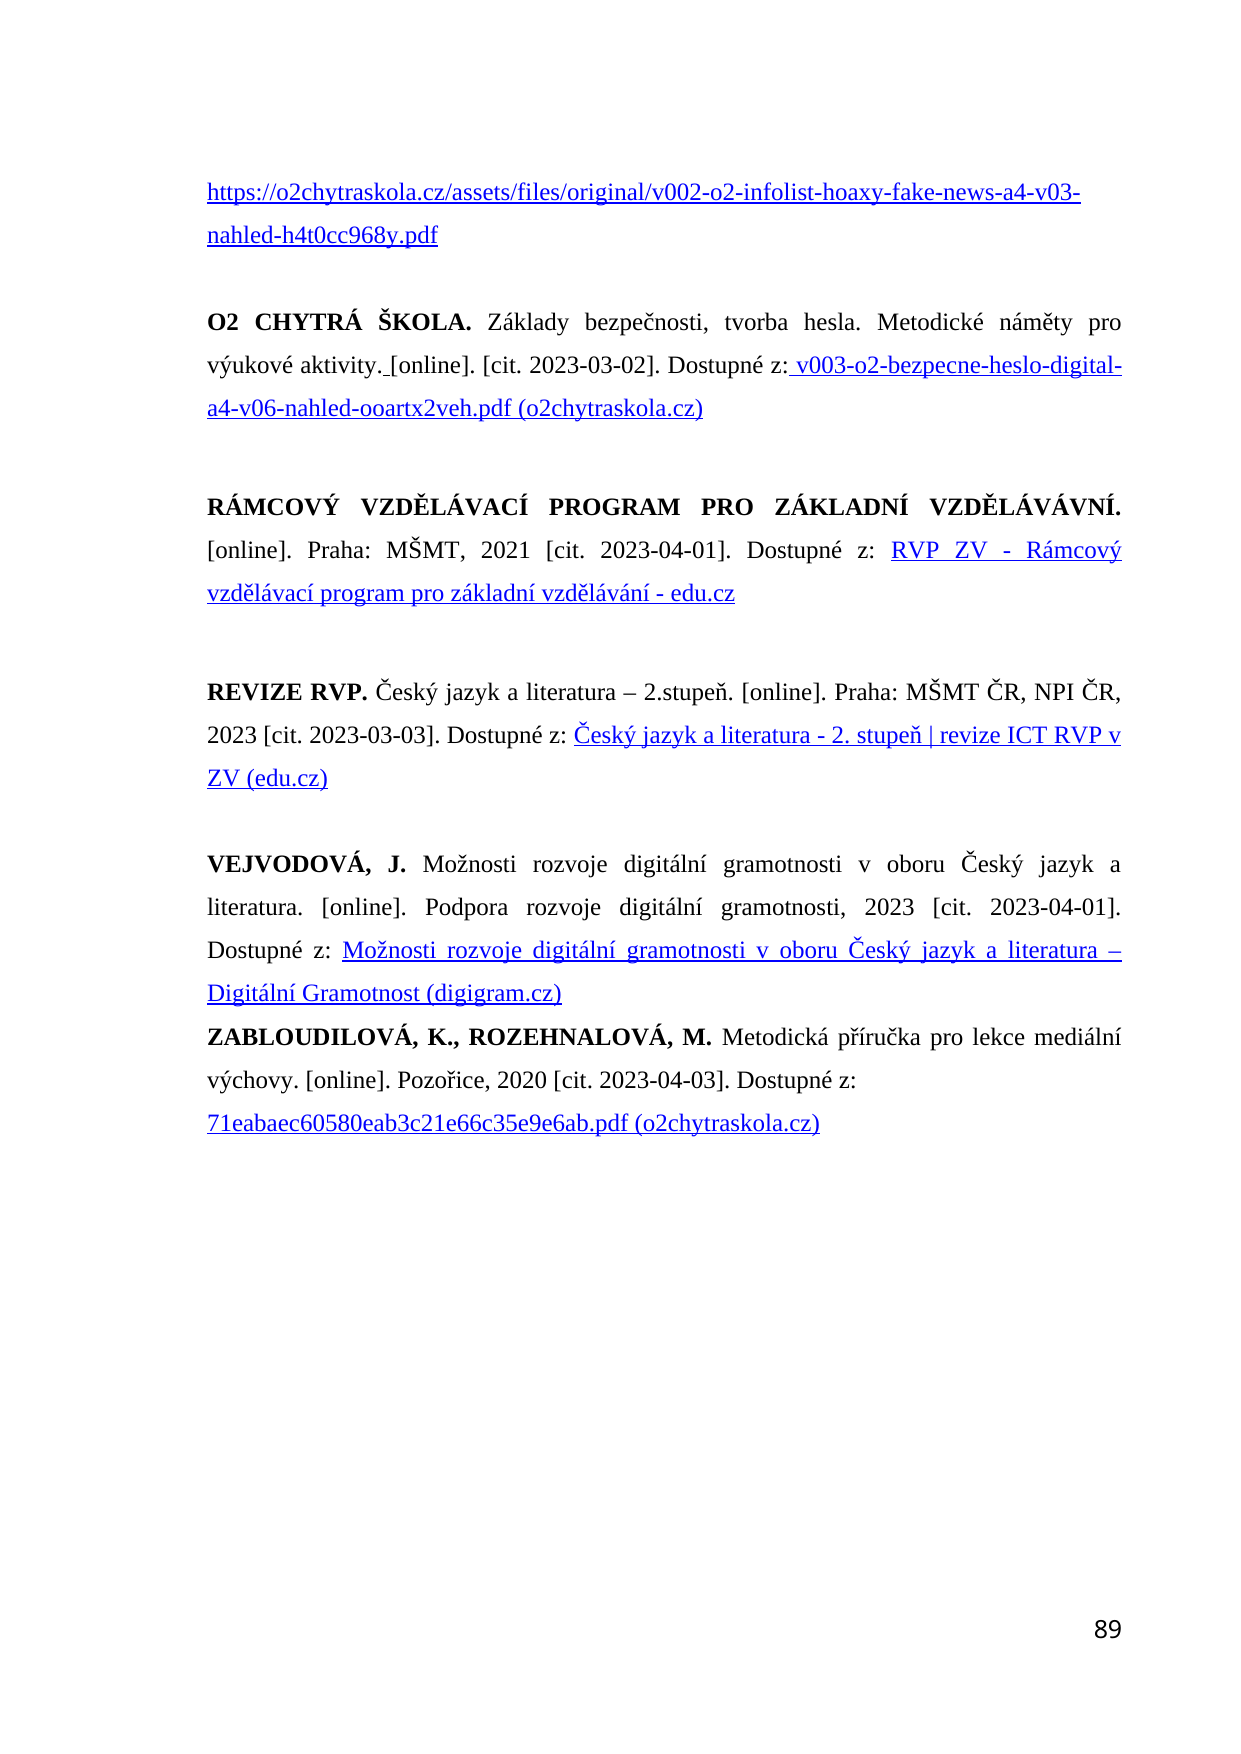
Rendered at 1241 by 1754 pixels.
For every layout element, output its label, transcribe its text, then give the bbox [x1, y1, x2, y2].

text https://o2chytraskola.cz/assets/files/original/v002-o2-infolist-hoaxy-fake-news-a4-v03-nahled-h4t0cc968y.pdf [207, 177, 1122, 249]
text VEJVODOVÁ, J. Možnosti rozvoje digitální gramotnosti v oboru Český jazyk a literatura. [online]. Podpora rozvoje digitální gramotnosti, 2023 [cit. 2023-04-01]. Dostupné z: Možnosti rozvoje digitální gramotnosti v oboru Český jazyk a literatura – Digitální Gramotnost (digigram.cz) [207, 849, 1122, 1007]
text REVIZE RVP. Český jazyk a literatura – 2.stupeň. [online]. Praha: MŠMT ČR, NPI ČR, 2023 [cit. 2023-03-03]. Dostupné z: Český jazyk a literatura - 2. stupeň | revize ICT RVP v ZV (edu.cz) [207, 677, 1122, 792]
text 71eabaec60580eab3c21e66c35e9e6ab.pdf (o2chytraskola.cz) [207, 1108, 1122, 1137]
text RÁMCOVÝ VZDĚLÁVACÍ PROGRAM PRO ZÁKLADNÍ VZDĚLÁVÁVNÍ. [online]. Praha: MŠMT, 2021 [cit. 2023-04-01]. Dostupné z: RVP ZV - Rámcový vzdělávací program pro základní vzdělávání - edu.cz [207, 492, 1122, 607]
text O2 CHYTRÁ ŠKOLA. Základy bezpečnosti, tvorba hesla. Metodické náměty pro výukové aktivity. [online]. [cit. 2023-03-02]. Dostupné z: v003-o2-bezpecne-heslo-digital-a4-v06-nahled-ooartx2veh.pdf (o2chytraskola.cz) [207, 307, 1122, 422]
text ZABLOUDILOVÁ, K., ROZEHNALOVÁ, M. Metodická příručka pro lekce mediální výchovy. [online]. Pozořice, 2020 [cit. 2023-04-03]. Dostupné z: [207, 1022, 1122, 1093]
